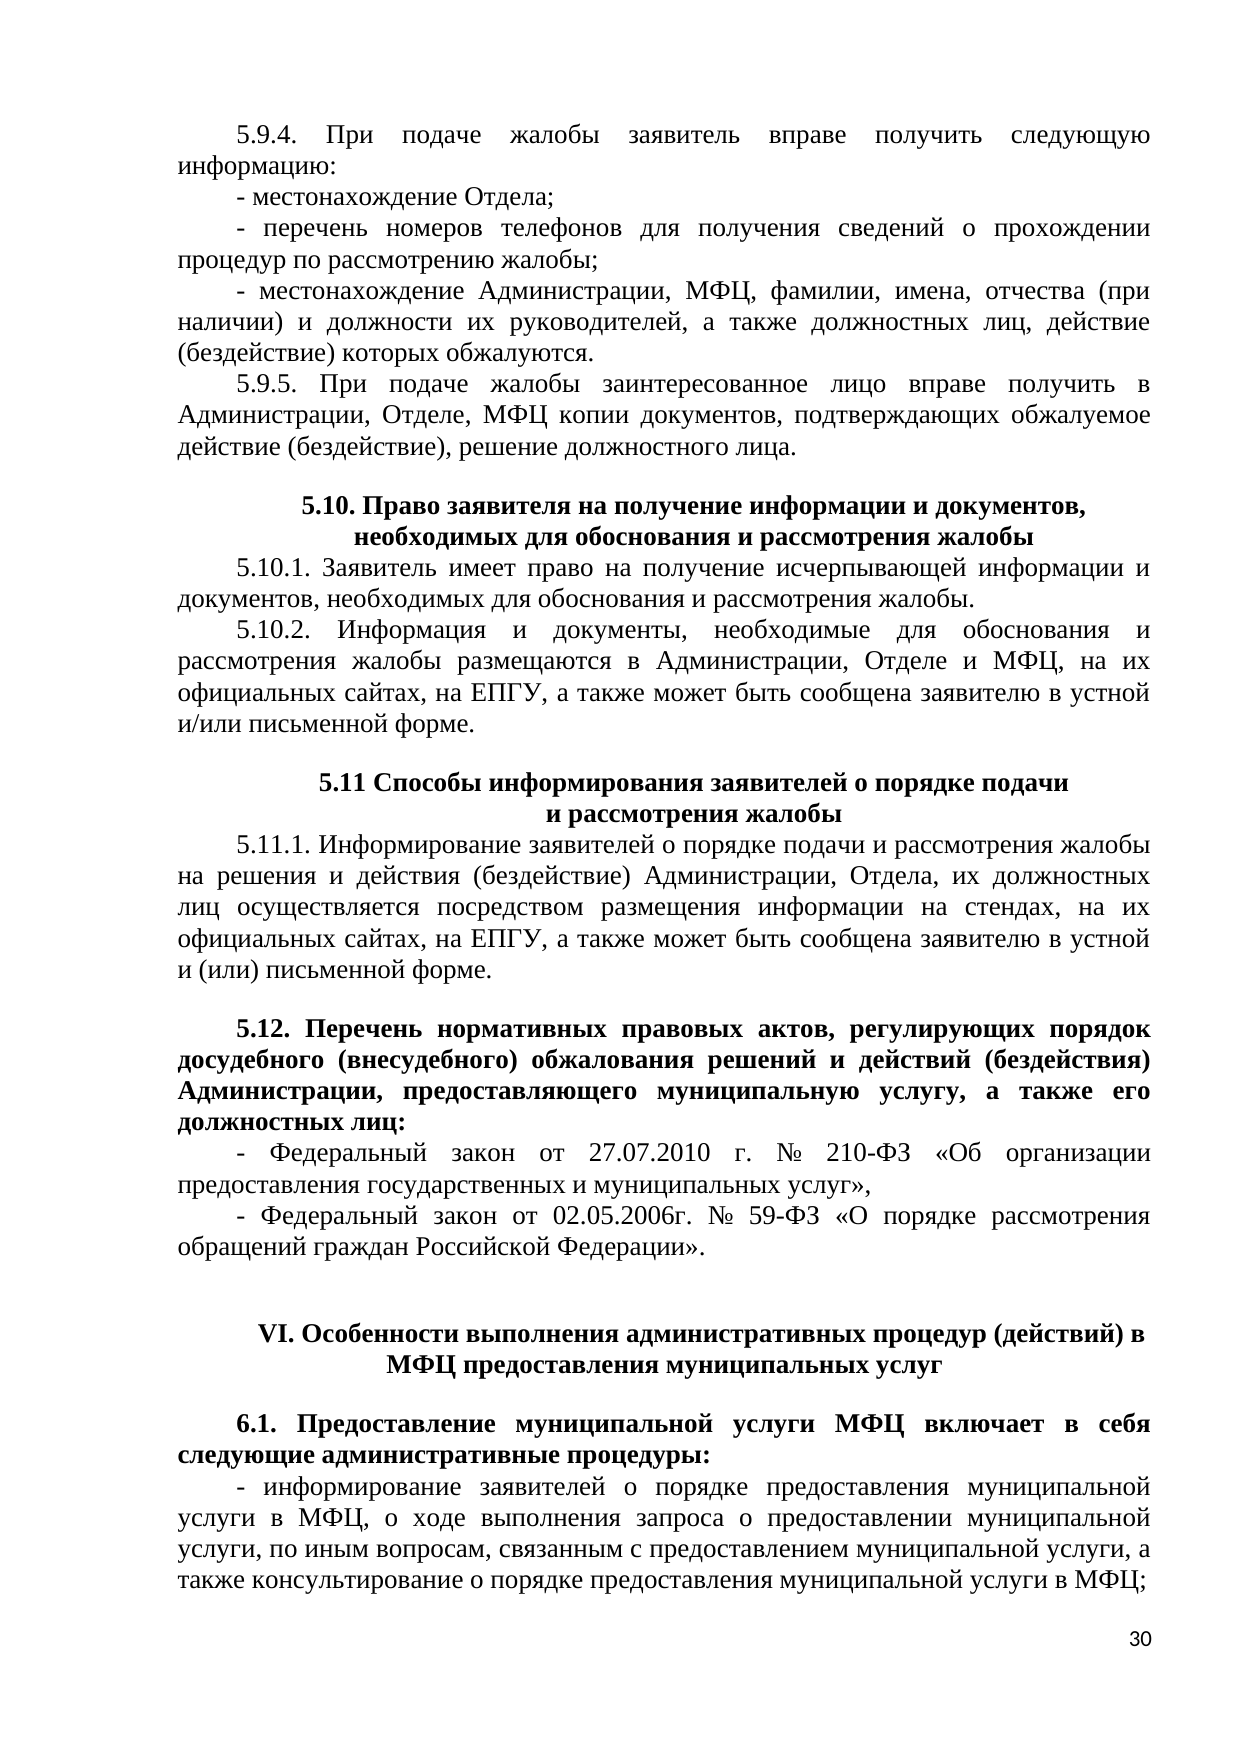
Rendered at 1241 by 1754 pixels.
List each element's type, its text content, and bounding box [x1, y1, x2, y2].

text - Федеральный закон от 02.05.2006г. № 59-ФЗ «О порядке рассмотрения обращений граждан Российской Федерации». [177, 1199, 1152, 1261]
text 5.11 Способы информирования заявителей о порядке подачи [177, 766, 1152, 797]
text - местонахождение Администрации, МФЦ, фамилии, имена, отчества (при наличии) и должности их руководителей, а также должностных лиц, действие (бездействие) которых обжалуются. [177, 274, 1152, 367]
text 5.10.1. Заявитель имеет право на получение исчерпывающей информации и документов, необходимых для обоснования и рассмотрения жалобы. [177, 551, 1152, 613]
text 5.11.1. Информирование заявителей о порядке подачи и рассмотрения жалобы на решения и действия (бездействие) Администрации, Отдела, их должностных лиц осуществляется посредством размещения информации на стендах, на их официальных сайтах, на ЕПГУ, а также может быть сообщена заявителю в устной и (или) письменной форме. [177, 828, 1152, 984]
text 5.9.5. При подаче жалобы заинтересованное лицо вправе получить в Администрации, Отделе, МФЦ копии документов, подтверждающих обжалуемое действие (бездействие), решение должностного лица. [177, 367, 1152, 461]
text VI. Особенности выполнения административных процедур (действий) в МФЦ предоставления муниципальных услуг [177, 1317, 1152, 1379]
text и рассмотрения жалобы [177, 797, 1152, 828]
text - информирование заявителей о порядке предоставления муниципальной услуги в МФЦ, о ходе выполнения запроса о предоставлении муниципальной услуги, по иным вопросам, связанным с предоставлением муниципальной услуги, а также консультирование о порядке предоставления муниципальной услуги в МФЦ; [177, 1470, 1152, 1594]
text - Федеральный закон от 27.07.2010 г. № 210-ФЗ «Об организации предоставления государственных и муниципальных услуг», [177, 1137, 1152, 1199]
text 5.10.2. Информация и документы, необходимые для обоснования и рассмотрения жалобы размещаются в Администрации, Отделе и МФЦ, на их официальных сайтах, на ЕПГУ, а также может быть сообщена заявителю в устной и/или письменной форме. [177, 613, 1152, 738]
text - местонахождение Отдела; [177, 180, 1152, 212]
text 6.1. Предоставление муниципальной услуги МФЦ включает в себя следующие административные процедуры: [177, 1407, 1152, 1470]
text необходимых для обоснования и рассмотрения жалобы [177, 520, 1152, 551]
text 5.10. Право заявителя на получение информации и документов, [177, 489, 1152, 520]
text 5.12. Перечень нормативных правовых актов, регулирующих порядок досудебного (внесудебного) обжалования решений и действий (бездействия) Администрации, предоставляющего муниципальную услугу, а также его должностных лиц: [177, 1012, 1152, 1137]
text - перечень номеров телефонов для получения сведений о прохождении процедур по рассмотрению жалобы; [177, 212, 1152, 274]
text 5.9.4. При подаче жалобы заявитель вправе получить следующую информацию: [177, 118, 1152, 180]
